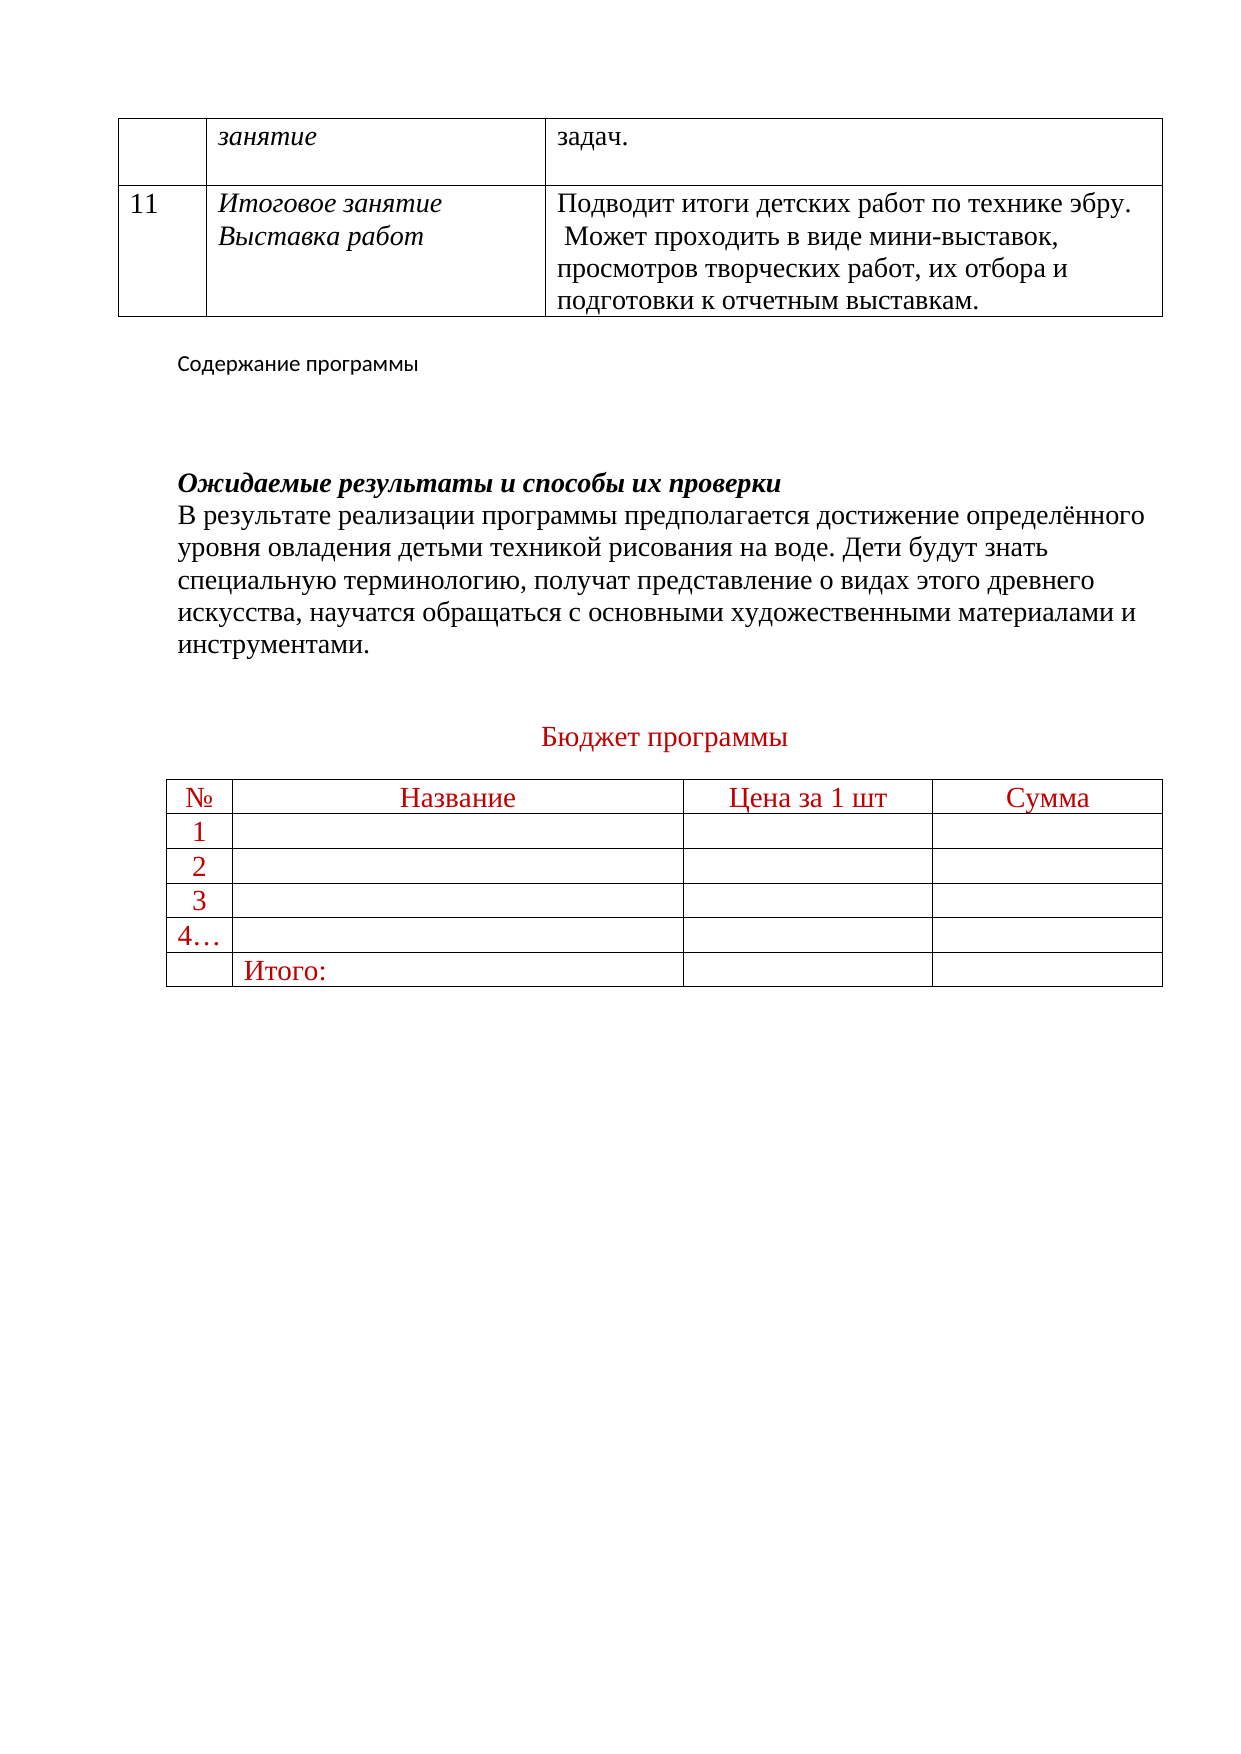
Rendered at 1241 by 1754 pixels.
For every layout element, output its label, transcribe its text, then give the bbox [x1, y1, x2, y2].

table_header Сумма [933, 780, 1162, 813]
table_header № [167, 780, 232, 813]
table_cell [684, 814, 932, 848]
table_cell Подводит итоги детских работ по технике эбру. Может проходить в виде мини-выставок, просмотров творческих работ, их отбора и подготовки к отчетным выставкам. [546, 186, 1162, 316]
table_cell [933, 918, 1162, 952]
table_cell [933, 814, 1162, 848]
text Содержание программы [177, 349, 1152, 377]
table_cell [546, 119, 1162, 185]
table_cell 2 [167, 849, 232, 882]
table_cell [684, 953, 932, 986]
table_cell [933, 953, 1162, 986]
table_cell 11 [119, 186, 206, 316]
table_cell 1 [167, 814, 232, 848]
table_cell [233, 849, 683, 882]
table_cell 4… [167, 918, 232, 952]
table_cell [933, 849, 1162, 882]
table_cell Итого: [233, 953, 683, 986]
table_cell 10 [119, 119, 206, 185]
table_cell [233, 814, 683, 848]
text Ожидаемые результаты и способы их проверки [177, 466, 1152, 498]
table_cell [684, 849, 932, 882]
table_cell [233, 918, 683, 952]
table_cell 3 [167, 884, 232, 917]
table_cell [684, 884, 932, 917]
table_cell Итоговое занятие Выставка работ [207, 186, 545, 316]
table_header Название [233, 780, 683, 813]
table_header Цена за 1 шт [684, 780, 932, 813]
table_cell [933, 884, 1162, 917]
text В результате реализации программы предполагается достижение определённого уровня овладения детьми техникой рисования на воде. Дети будут знать специальную терминологию, получат представление о видах этого древнего искусства, научатся обращаться с основными художественными материалами и инструментами. [177, 498, 1152, 660]
table_cell [233, 884, 683, 917]
table_cell [167, 953, 232, 986]
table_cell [207, 119, 545, 185]
text Бюджет программы [177, 719, 1152, 753]
table_cell [684, 918, 932, 952]
